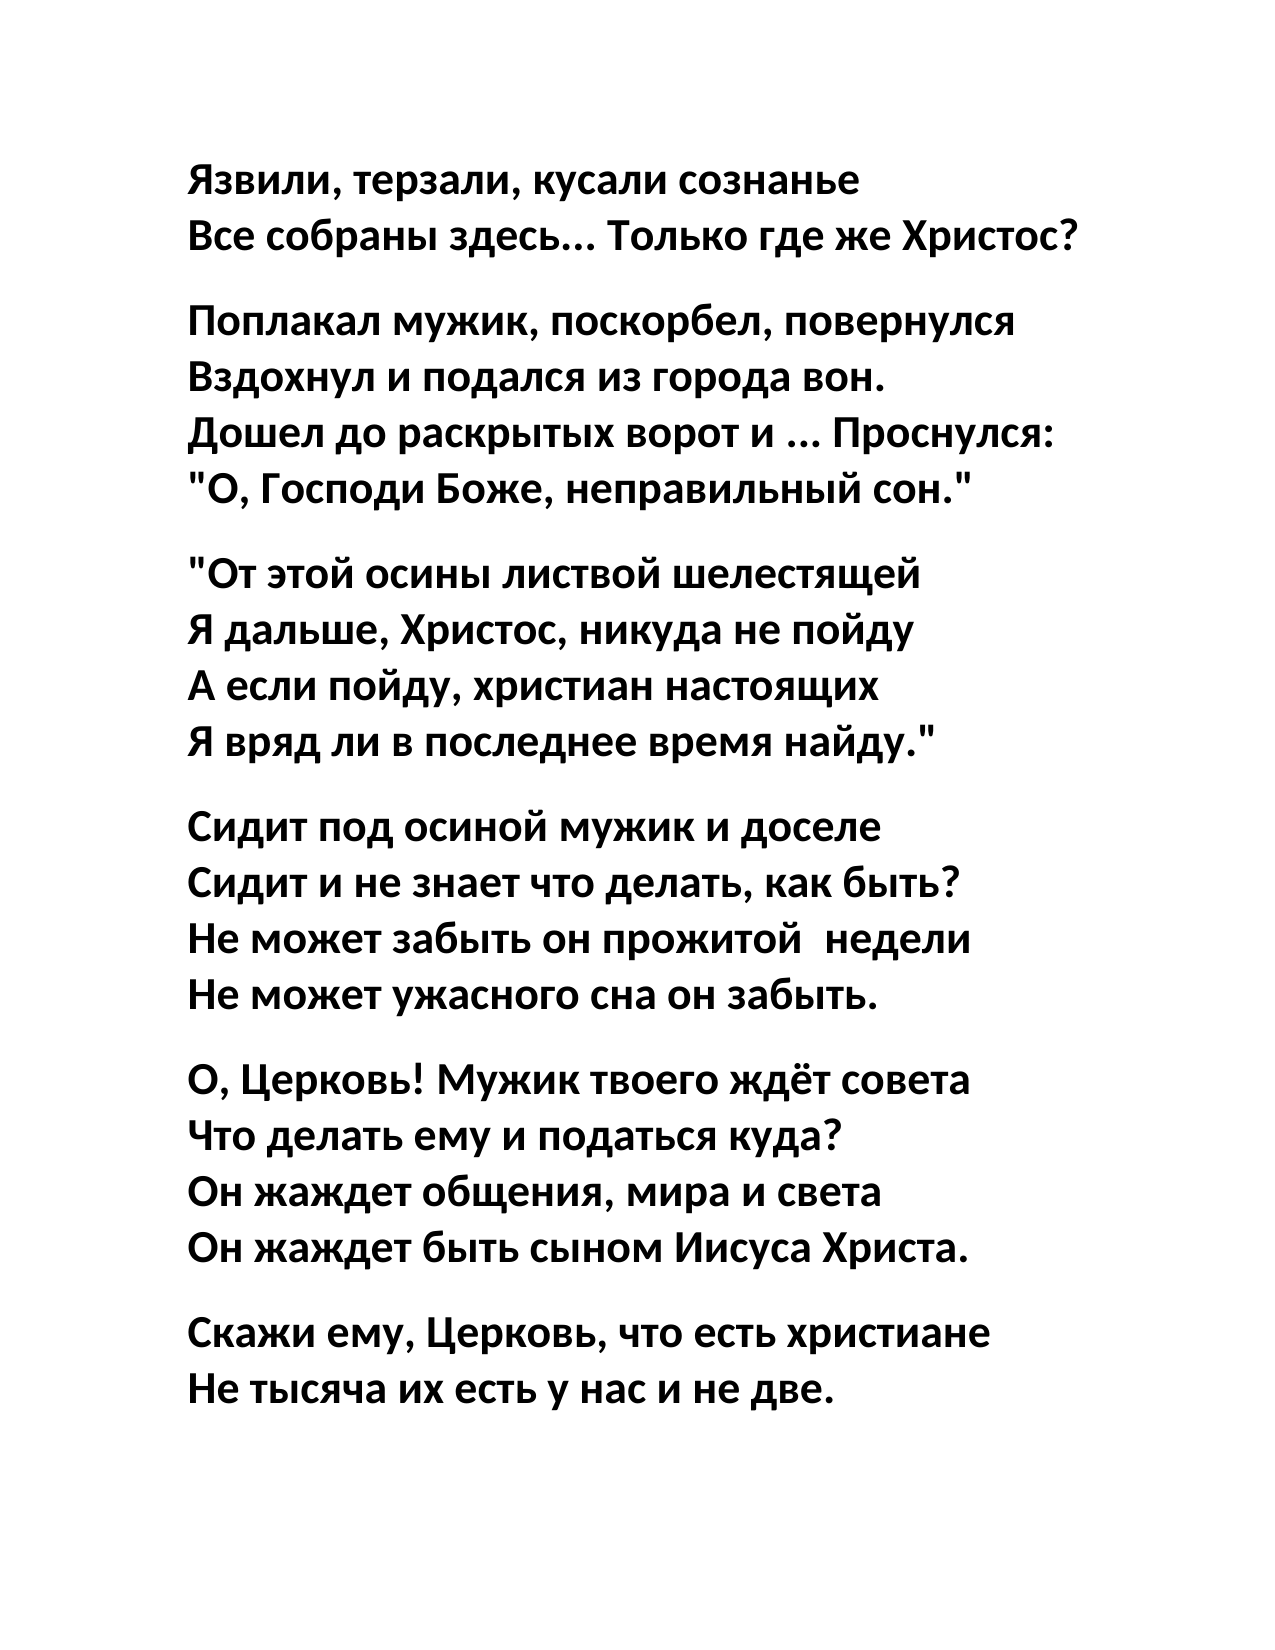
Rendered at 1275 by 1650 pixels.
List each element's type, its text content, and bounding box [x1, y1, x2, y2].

text Сидит под осиной мужик и доселе Сидит и не знает что делать, как быть? Не может забыть он прожитой недели Не может ужасного сна он забыть. [187, 797, 1087, 1021]
text Поплакал мужик, поскорбел, повернулся Вздохнул и подался из города вон. Дошел до раскрытых ворот и ... Проснулся: "О, Господи Боже, неправильный сон." [187, 291, 1087, 515]
text О, Церковь! Мужик твоего ждёт совета Что делать ему и податься куда? Он жаждет общения, мира и света Он жаждет быть сыном Иисуса Христа. [187, 1050, 1087, 1273]
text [187, 1303, 1087, 1414]
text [187, 150, 1087, 262]
text "От этой осины листвой шелестящей Я дальше, Христос, никуда не пойду А если пойду, христиан настоящих Я вряд ли в последнее время найду." [187, 544, 1087, 768]
